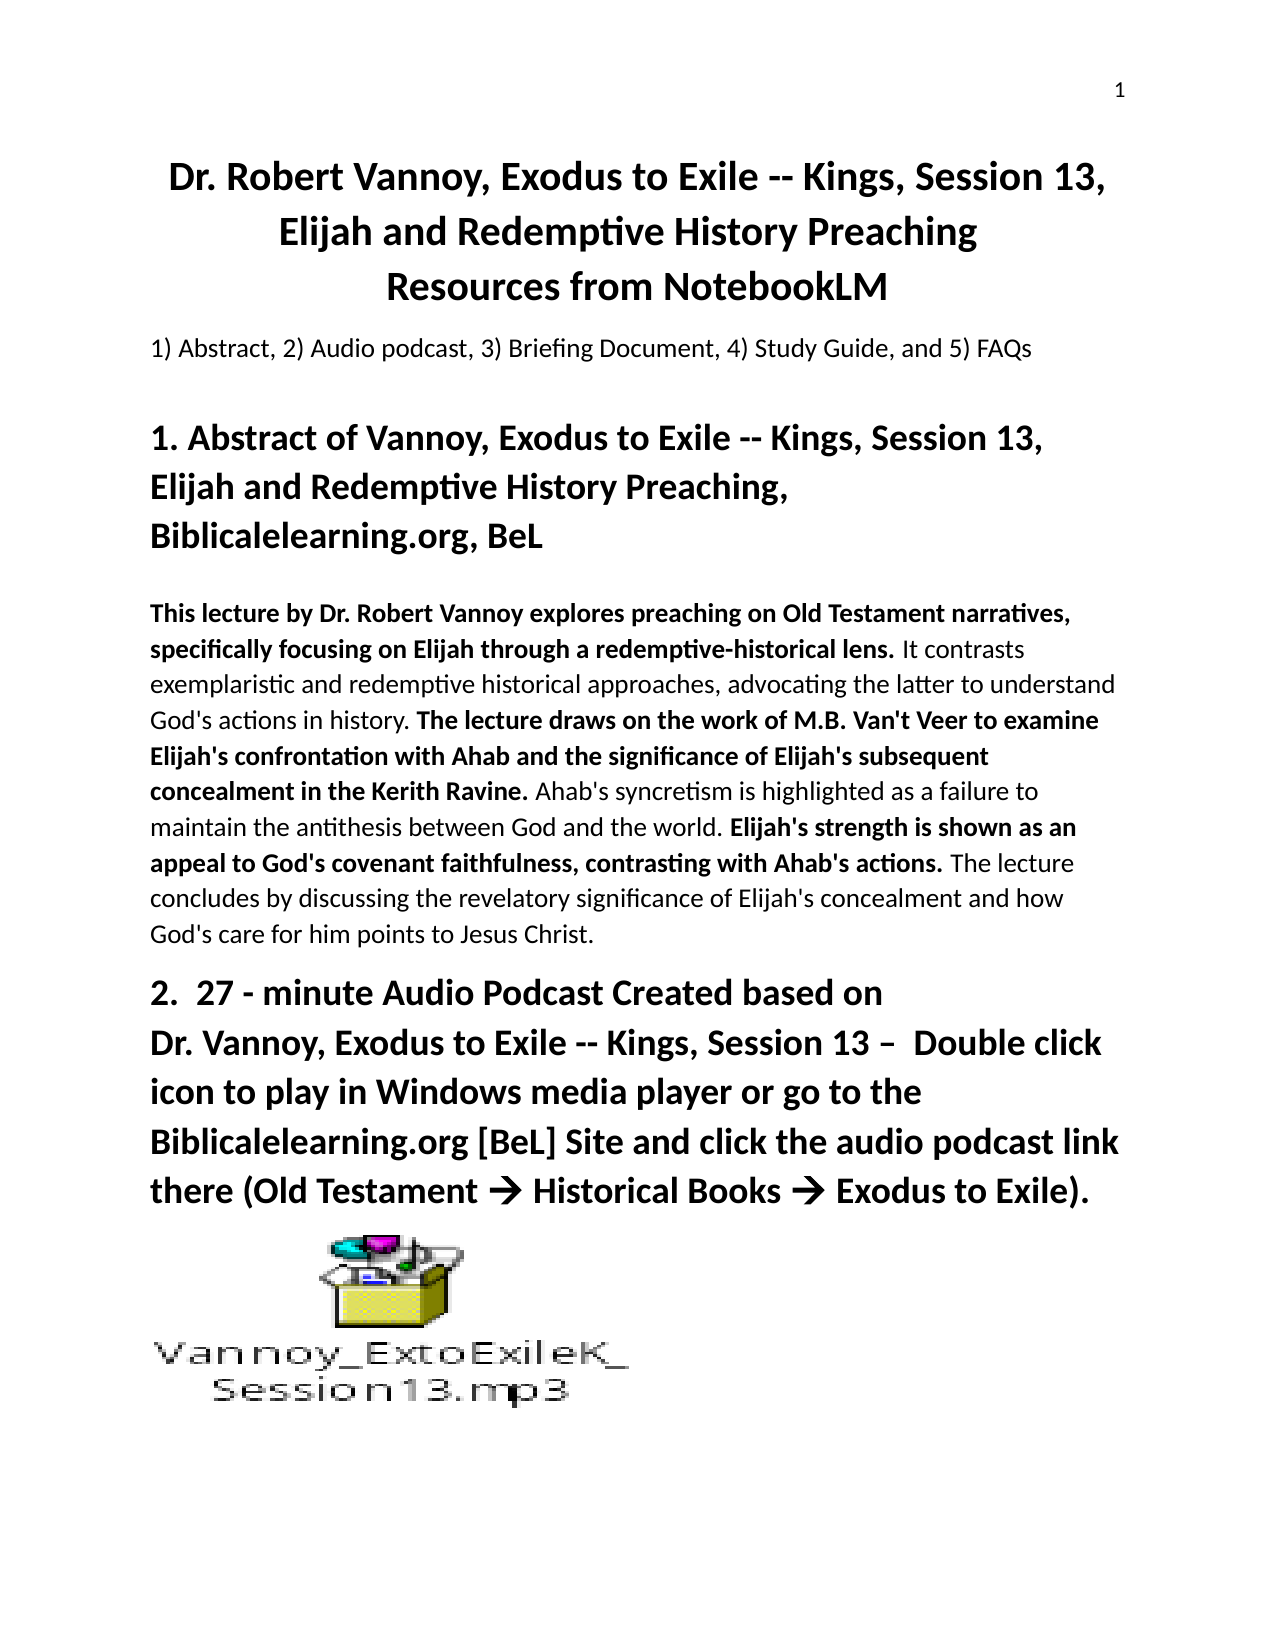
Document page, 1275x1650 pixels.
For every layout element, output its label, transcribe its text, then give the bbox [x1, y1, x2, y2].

text 1. Abstract of Vannoy, Exodus to Exile -- Kings, Session 13, Elijah and Redemptive History Preaching, Biblicalelearning.org, BeL This lecture by Dr. Robert Vannoy explores preaching on Old Testament narratives, specifically focusing on Elijah through a redemptive-historical lens. It contrasts exemplaristic and redemptive historical approaches, advocating the latter to understand God's actions in history. The lecture draws on the work of M.B. Van't Veer to examine Elijah's confrontation with Ahab and the significance of Elijah's subsequent concealment in the Kerith Ravine. Ahab's syncretism is highlighted as a failure to maintain the antithesis between God and the world. Elijah's strength is shown as an appeal to God's covenant faithfulness, contrasting with Ahab's actions. The lecture concludes by discussing the revelatory significance of Elijah's concealment and how God's care for him points to Jesus Christ. [150, 413, 1125, 950]
text 1) Abstract, 2) Audio podcast, 3) Briefing Document, 4) Study Guide, and 5) FAQs [150, 331, 1125, 394]
text 2. 27 - minute Audio Podcast Created based on Dr. Vannoy, Exodus to Exile -- Kings, Session 13 – Double click icon to play in Windows media player or go to the Biblicalelearning.org [BeL] Site and click the audio podcast link there (Old Testament Historical Books Exodus to Exile). [150, 969, 1125, 1213]
text Dr. Robert Vannoy, Exodus to Exile -- Kings, Session 13, Elijah and Redemptive History Preaching Resources from NotebookLM [150, 150, 1125, 311]
